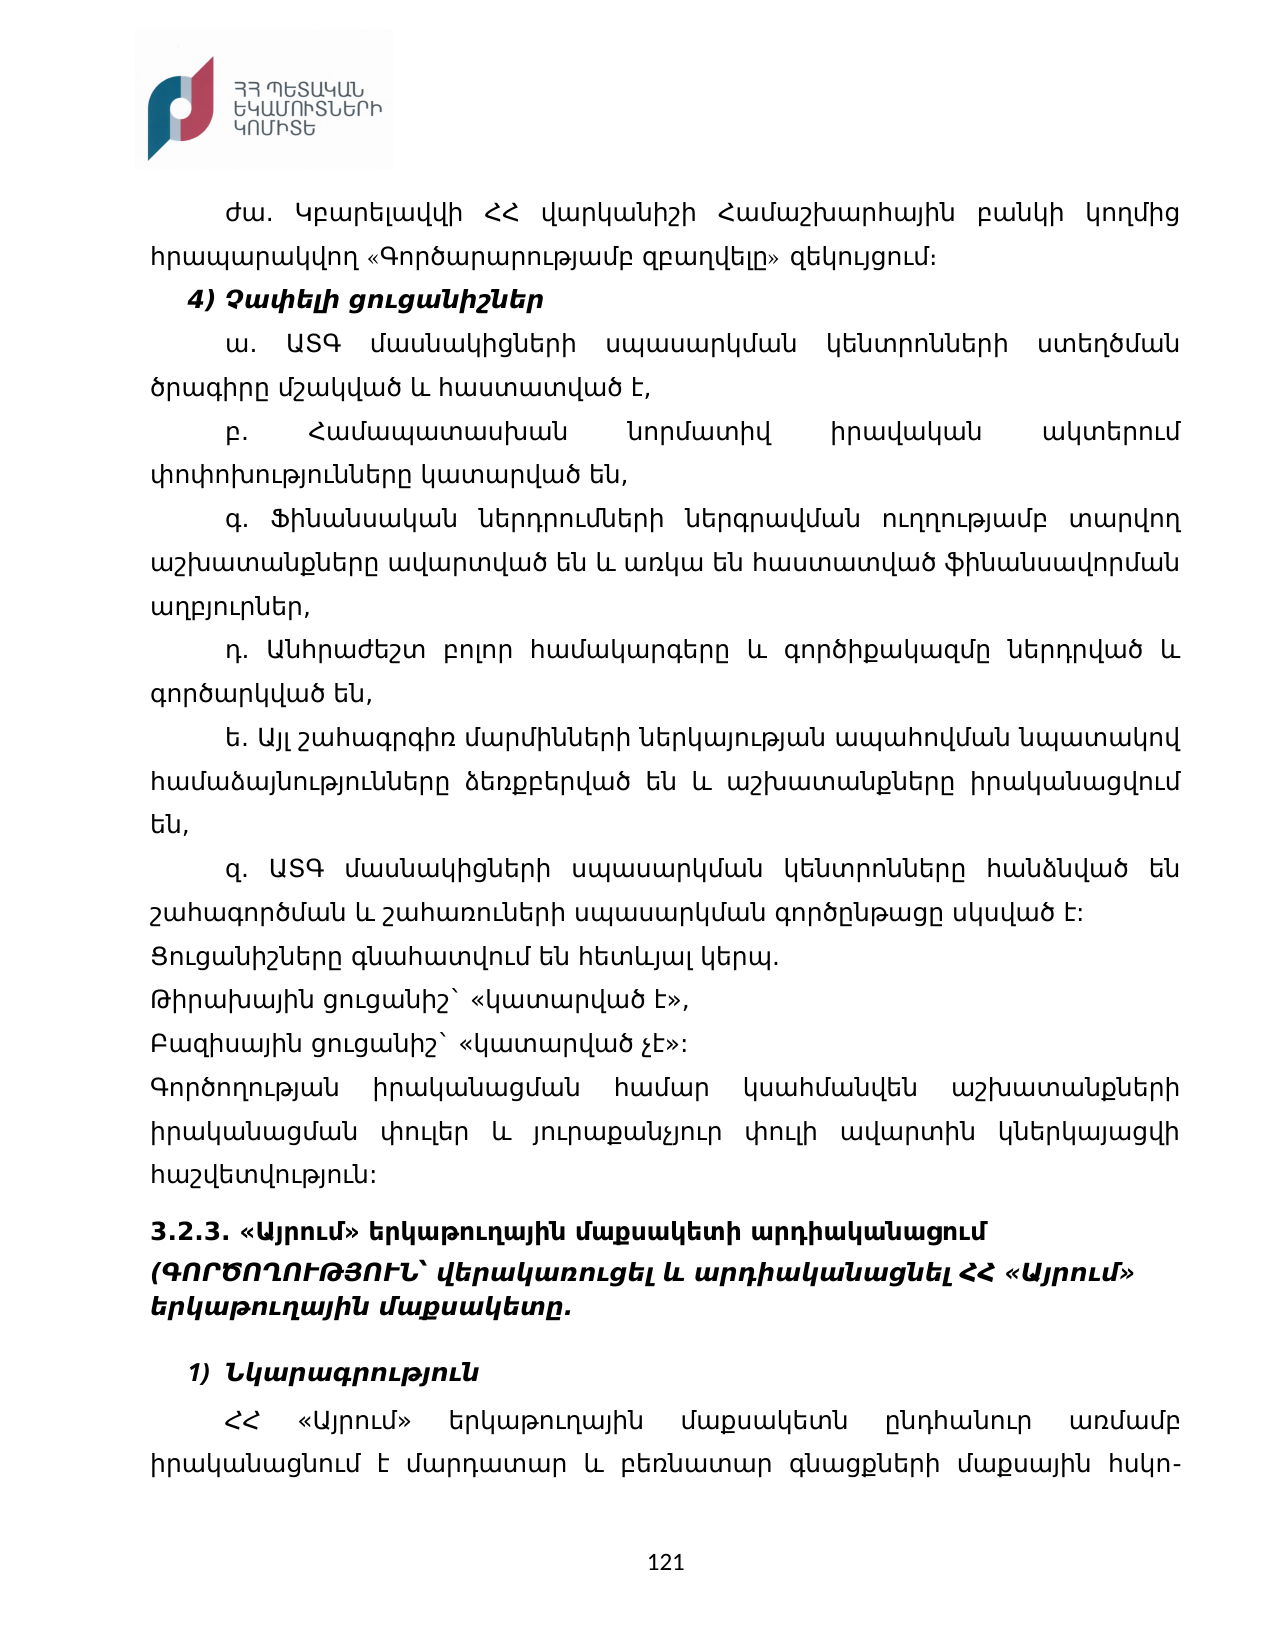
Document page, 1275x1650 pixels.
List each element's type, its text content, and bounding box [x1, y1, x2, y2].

text դ. Անհրաժեշտ բոլոր համակարգերը և գործիքակազմը ներդրված և գործարկված են, [150, 636, 1181, 709]
text գ. Ֆինանսական ներդրումների ներգրավման ուղղությամբ տարվող աշխատանքները ավարտված են և առկա են հաստատված ֆինանսավորման աղբյուրներ, [150, 504, 1181, 621]
text Ցուցանիշները գնահատվում են հետևյալ կերպ. [150, 942, 1181, 971]
text Գործողության իրականացման համար կսահմանվեն աշխատանքների իրականացման փուլեր և յուրաքանչյուր փուլի ավարտին կներկայացվի հաշվետվություն: [150, 1073, 1181, 1190]
text Բազիսային ցուցանիշ` «կատարված չէ»: [150, 1029, 1181, 1059]
subtitle 3.2.3. «Այրում» երկաթուղային մաքսակետի արդիականացում [150, 1217, 1181, 1246]
list ժա. Կբարելավվի ՀՀ վարկանիշի Համաշխարհային բանկի կողմից հրապարակվող Գործարարությամբ զբաղվելը զեկույցում։ [150, 198, 1181, 271]
text զ. ԱՏԳ մասնակիցների սպասարկման կենտրոնները հանձնված են շահագործման և շահառուների սպասարկման գործընթացը սկսված է: [150, 854, 1181, 927]
text ե. Այլ շահագրգիռ մարմինների ներկայության ապահովման նպատակով համաձայնությունները ձեռքբերված են և աշխատանքները իրականացվում են, [150, 723, 1181, 840]
picture [135, 29, 393, 169]
text բ. Համապատասխան նորմատիվ իրավական ակտերում փոփոխությունները կատարված են, [150, 417, 1181, 490]
text Թիրախային ցուցանիշ` «կատարված է», [150, 986, 1181, 1015]
text (ԳՈՐԾՈՂՈՒԹՅՈՒՆ՝ վերակառուցել և արդիականացնել ՀՀ «Այրում» երկաթուղային մաքսակետը. [150, 1259, 1181, 1321]
text ա. ԱՏԳ մասնակիցների սպասարկման կենտրոնների ստեղծման ծրագիրը մշակված և հաստատված է, [150, 329, 1181, 402]
list Նկարագրություն [187, 1355, 1181, 1389]
list Չափելի ցուցանիշներ [187, 286, 1181, 315]
